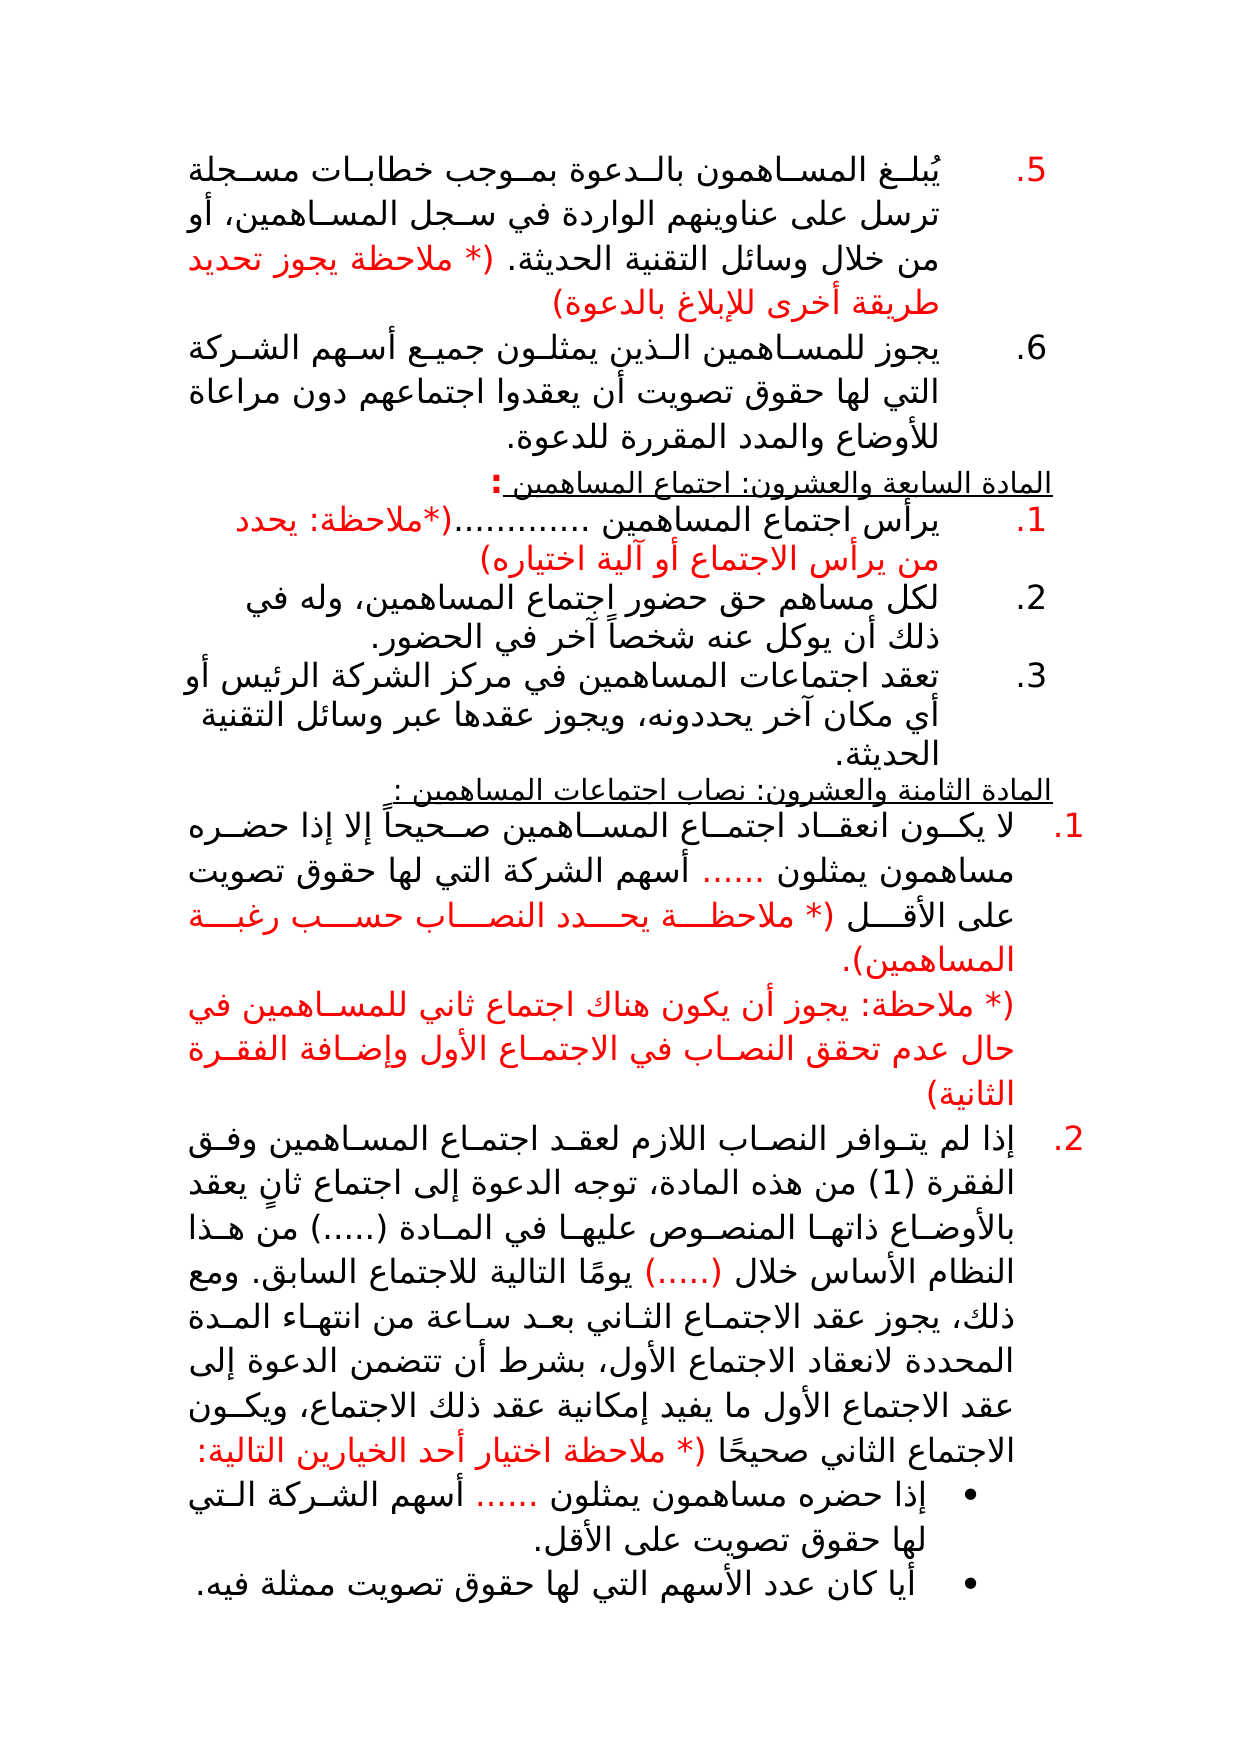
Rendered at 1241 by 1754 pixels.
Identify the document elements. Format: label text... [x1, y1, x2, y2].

list يُبلغ المساهمون بالدعوة بموجب خطابات مسجلة ترسل على عناوينهم الواردة في سجل المساهمين، أو من خلال وسائل التقنية الحديثة. (* ملاحظة يجوز تحديد طريقة أخرى للإبلاغ بالدعوة) [187, 150, 1015, 323]
list إذا حضره مساهمون يمثلون ...... أسهم الشركة التي لها حقوق تصويت على الأقل. [187, 1476, 965, 1559]
list أيا كان عدد الأسهم التي لها حقوق تصويت ممثلة فيه. [187, 1565, 965, 1604]
list يجوز للمساهمين الذين يمثلون جميع أسهم الشركة التي لها حقوق تصويت أن يعقدوا اجتماعهم دون مراعاة للأوضاع والمدد المقررة للدعوة. [187, 328, 1015, 456]
list لا يكون انعقاد اجتماع المساهمين صحيحاً إلا إذا حضره مساهمون يمثلون ...... أسهم الشركة التي لها حقوق تصويت على الأقل (* ملاحظة يحدد النصاب حسب رغبة المساهمين). [187, 807, 1053, 979]
list يرأس اجتماع المساهمين .............(*ملاحظة: يحدد من يرأس الاجتماع أو آلية اختياره) [182, 501, 1015, 579]
list لكل مساهم حق حضور اجتماع المساهمين، وله في ذلك أن يوكل عنه شخصاً آخر في الحضور. [182, 579, 1015, 656]
text المادة السابعة والعشرون: اجتماع المساهمين : [262, 462, 1053, 501]
text المادة الثامنة والعشرون: نصاب اجتماعات المساهمين : [187, 773, 1053, 807]
list تعقد اجتماعات المساهمين في مركز الشركة الرئيس أو أي مكان آخر يحددونه، ويجوز عقدها عبر وسائل التقنية الحديثة. [182, 656, 1015, 773]
list إذا لم يتوافر النصاب اللازم لعقد اجتماع المساهمين وفق الفقرة (1) من هذه المادة، توجه الدعوة إلى اجتماع ثانٍ يعقد بالأوضاع ذاتها المنصوص عليها في المادة (.....) من هذا النظام الأساس خلال (.....) يومًا التالية للاجتماع السابق. ومع ذلك، يجوز عقد الاجتماع الثاني بعد ساعة من انتهاء المدة المحددة لانعقاد الاجتماع الأول، بشرط أن تتضمن الدعوة إلى عقد الاجتماع الأول ما يفيد إمكانية عقد ذلك الاجتماع، ويكون الاجتماع الثاني صحيحًا (* ملاحظة اختيار أحد الخيارين التالية: [187, 1119, 1053, 1470]
text (* ملاحظة: يجوز أن يكون هناك اجتماع ثاني للمساهمين في حال عدم تحقق النصاب في الاجتماع الأول وإضافة الفقرة الثانية) [187, 985, 1015, 1113]
